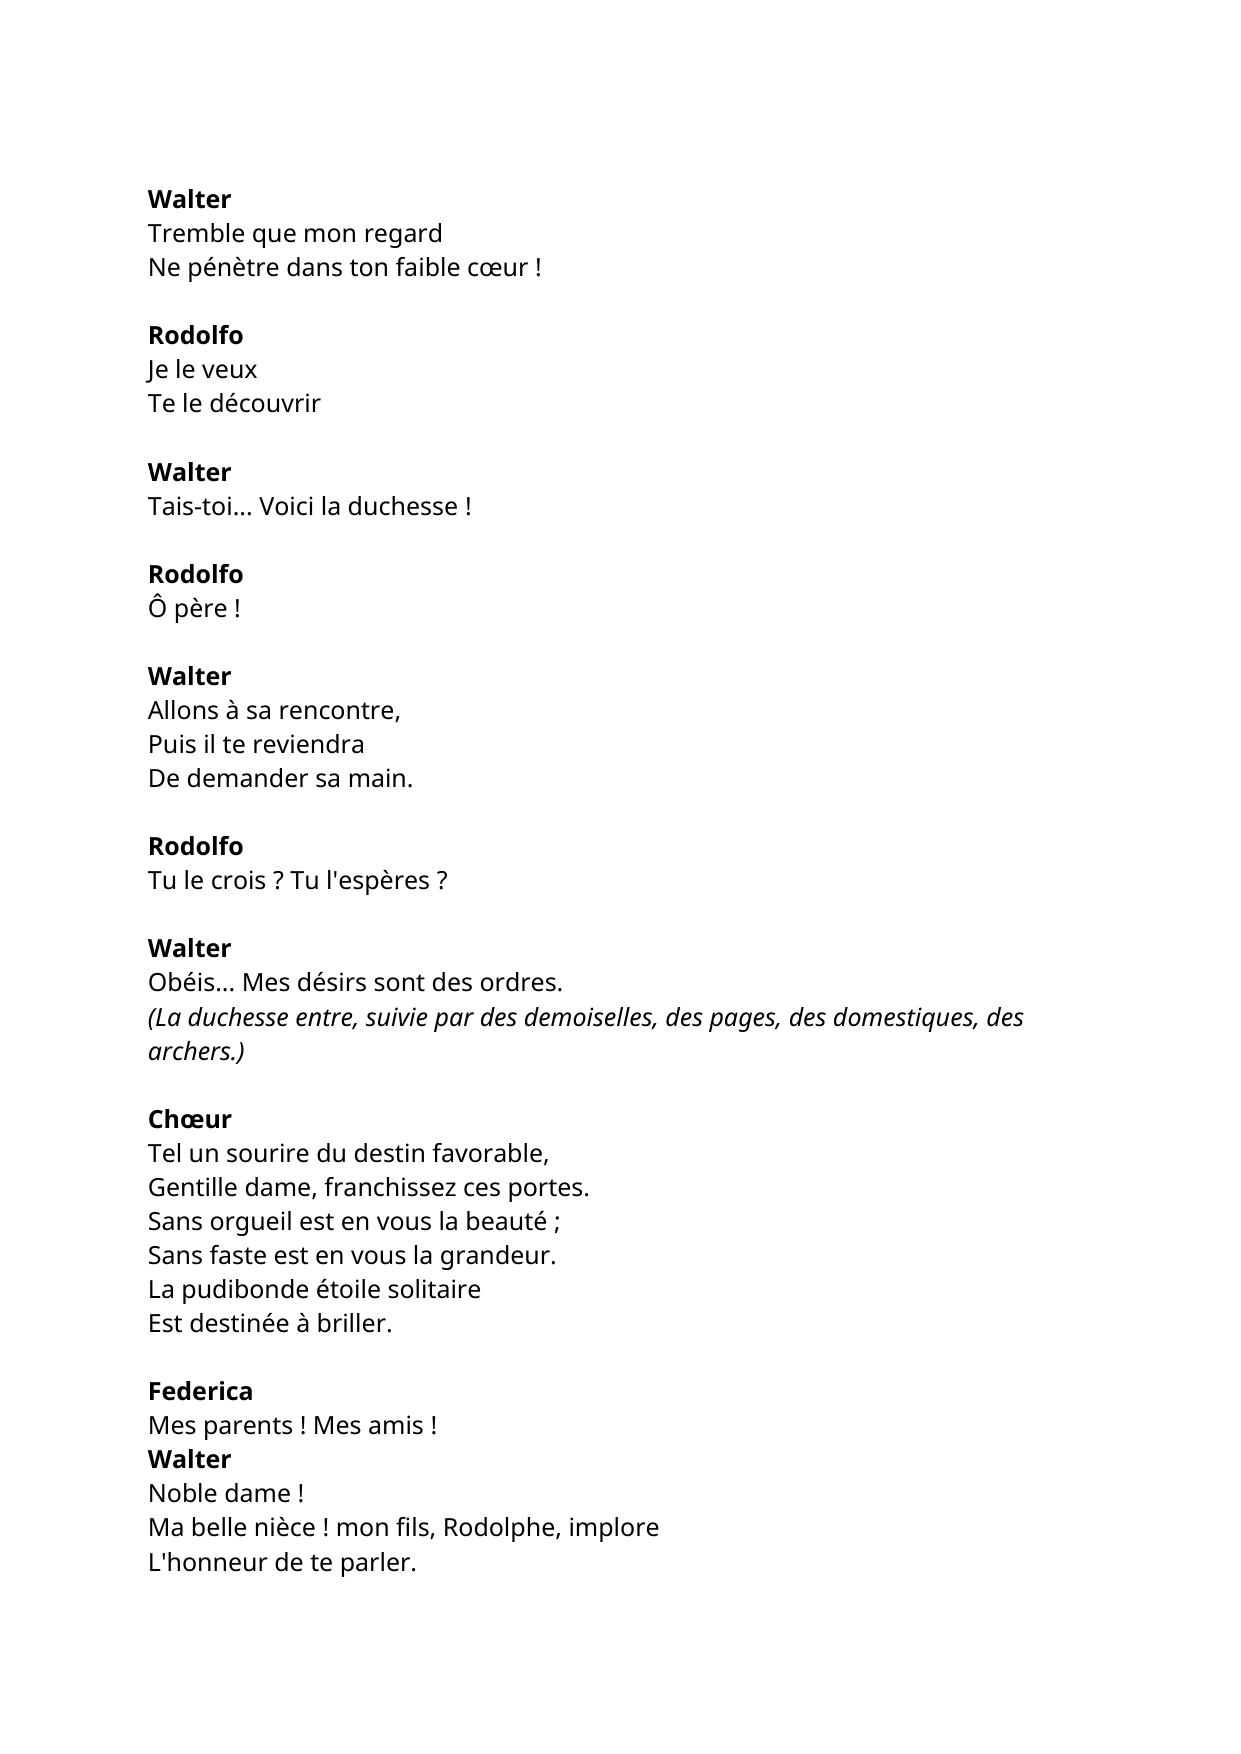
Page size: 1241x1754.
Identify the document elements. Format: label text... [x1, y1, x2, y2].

text Federica [148, 1374, 1093, 1408]
text Ma belle nièce ! mon fils, Rodolphe, implore [148, 1510, 1093, 1544]
text Rodolfo [148, 829, 1093, 863]
text Walter [148, 658, 1093, 693]
text Rodolfo [148, 318, 1093, 352]
text Gentille dame, franchissez ces portes. [148, 1169, 1093, 1203]
text Walter [148, 454, 1093, 488]
text Ô père ! [148, 590, 1093, 624]
text Te le découvrir [148, 386, 1093, 420]
text Chœur [148, 1101, 1093, 1135]
text Ne pénètre dans ton faible cœur ! [148, 250, 1093, 284]
text Sans orgueil est en vous la beauté ; [148, 1203, 1093, 1238]
text Je le veux [148, 352, 1093, 386]
text Mes parents ! Mes amis ! [148, 1408, 1093, 1442]
text Tremble que mon regard [148, 216, 1093, 250]
text Noble dame ! [148, 1476, 1093, 1510]
text Walter [148, 182, 1093, 216]
text Walter [148, 931, 1093, 965]
text Walter [148, 1442, 1093, 1476]
text La pudibonde étoile solitaire [148, 1272, 1093, 1306]
text Sans faste est en vous la grandeur. [148, 1238, 1093, 1272]
text Puis il te reviendra [148, 727, 1093, 761]
text Allons à sa rencontre, [148, 693, 1093, 727]
text Est destinée à briller. [148, 1306, 1093, 1340]
text Tel un sourire du destin favorable, [148, 1135, 1093, 1169]
text (La duchesse entre, suivie par des demoiselles, des pages, des domestiques, des archers.) [148, 999, 1093, 1067]
text Tu le crois ? Tu l'espères ? [148, 863, 1093, 897]
text Tais-toi... Voici la duchesse ! [148, 488, 1093, 522]
text Obéis... Mes désirs sont des ordres. [148, 965, 1093, 999]
text Rodolfo [148, 556, 1093, 590]
text L'honneur de te parler. [148, 1544, 1093, 1578]
text De demander sa main. [148, 761, 1093, 795]
